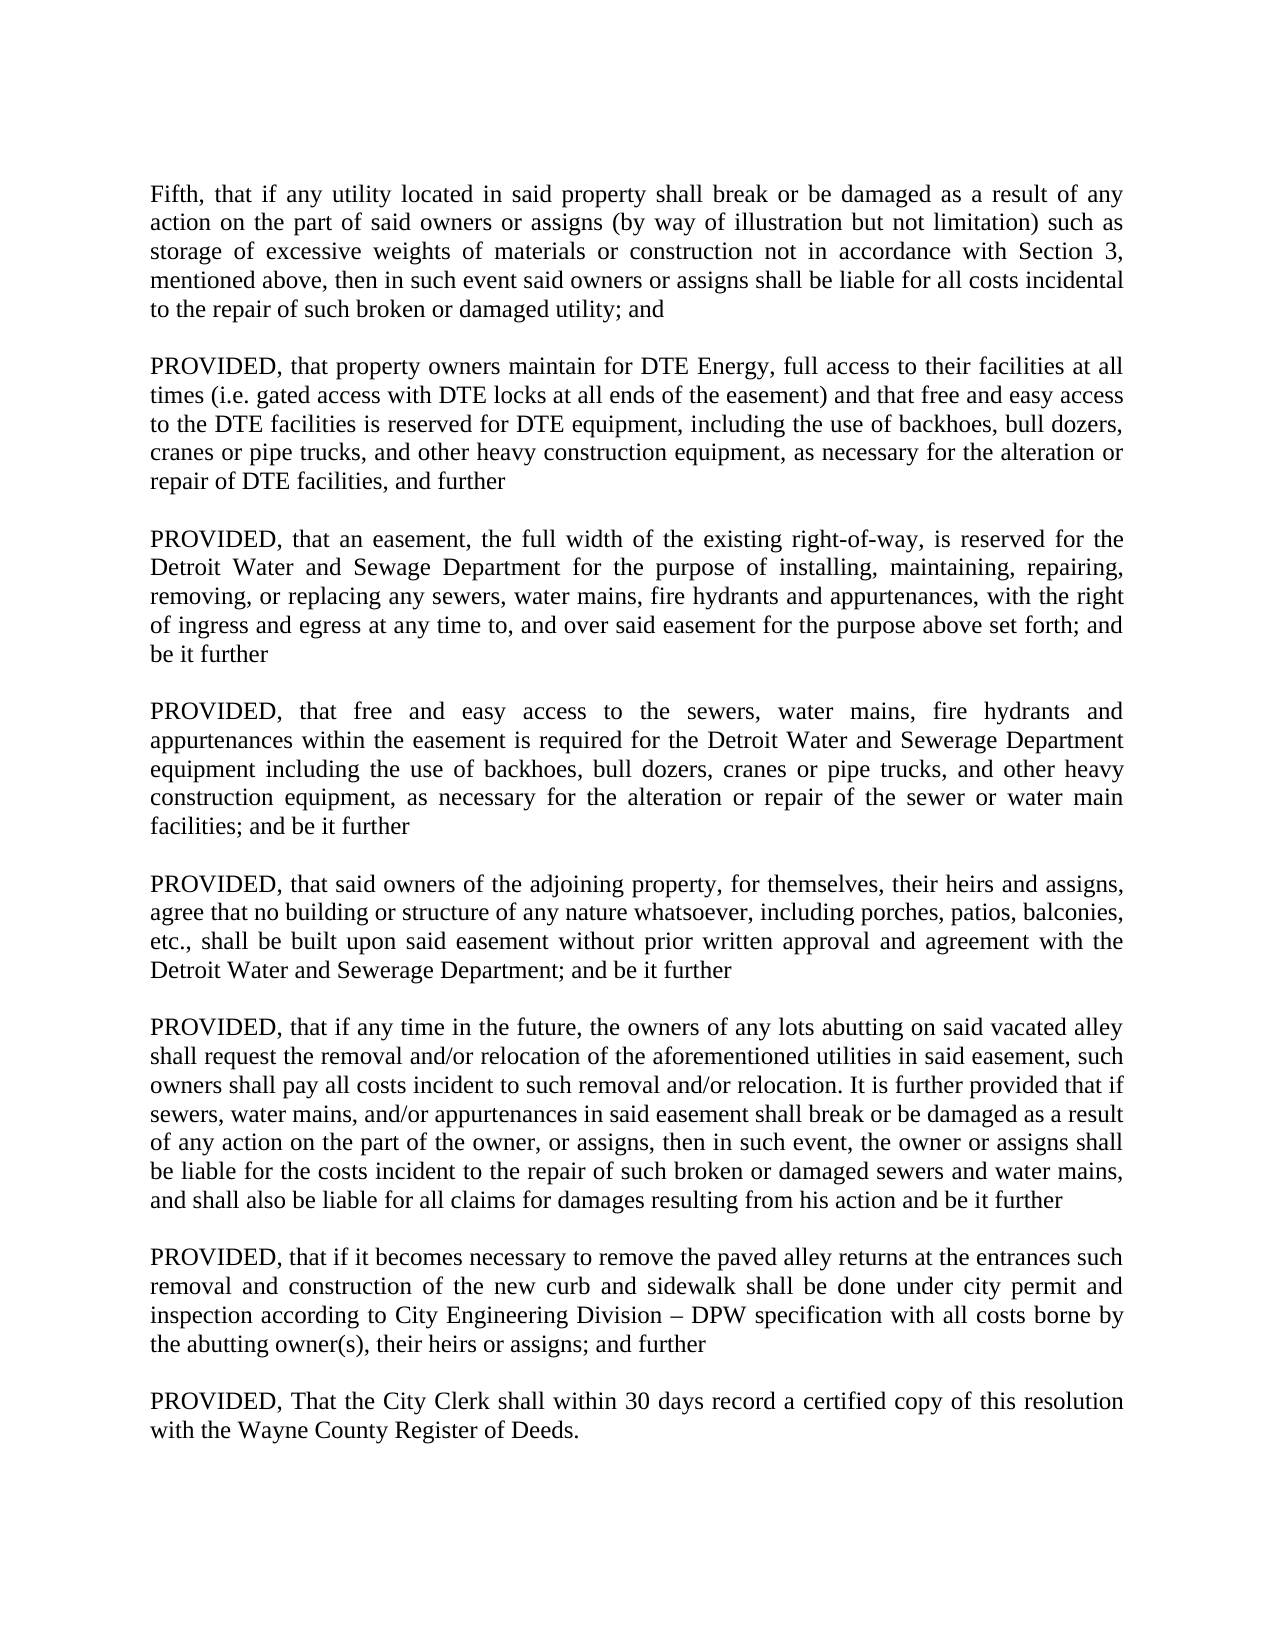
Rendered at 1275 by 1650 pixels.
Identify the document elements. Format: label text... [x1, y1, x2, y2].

text PROVIDED, that free and easy access to the sewers, water mains, fire hydrants and appurtenances within the easement is required for the Detroit Water and Sewerage Department equipment including the use of backhoes, bull dozers, cranes or pipe trucks, and other heavy construction equipment, as necessary for the alteration or repair of the sewer or water main facilities; and be it further [150, 696, 1125, 840]
text PROVIDED, That the City Clerk shall within 30 days record a certified copy of this resolution with the Wayne County Register of Deeds. [150, 1386, 1125, 1444]
text PROVIDED, that if any time in the future, the owners of any lots abutting on said vacated alley shall request the removal and/or relocation of the aforementioned utilities in said easement, such owners shall pay all costs incident to such removal and/or relocation. It is further provided that if sewers, water mains, and/or appurtenances in said easement shall break or be damaged as a result of any action on the part of the owner, or assigns, then in such event, the owner or assigns shall be liable for the costs incident to the repair of such broken or damaged sewers and water mains, and shall also be liable for all claims for damages resulting from his action and be it further [150, 1012, 1125, 1214]
text Fifth, that if any utility located in said property shall break or be damaged as a result of any action on the part of said owners or assigns (by way of illustration but not limitation) such as storage of excessive weights of materials or construction not in accordance with Section 3, mentioned above, then in such event said owners or assigns shall be liable for all costs incidental to the repair of such broken or damaged utility; and [150, 179, 1125, 322]
text PROVIDED, that an easement, the full width of the existing right-of-way, is reserved for the Detroit Water and Sewage Department for the purpose of installing, maintaining, repairing, removing, or replacing any sewers, water mains, fire hydrants and appurtenances, with the right of ingress and egress at any time to, and over said easement for the purpose above set forth; and be it further [150, 524, 1125, 667]
text PROVIDED, that said owners of the adjoining property, for themselves, their heirs and assigns, agree that no building or structure of any nature whatsoever, including porches, patios, balconies, etc., shall be built upon said easement without prior written approval and agreement with the Detroit Water and Sewerage Department; and be it further [150, 869, 1125, 984]
text PROVIDED, that if it becomes necessary to remove the paved alley returns at the entrances such removal and construction of the new curb and sidewalk shall be done under city permit and inspection according to City Engineering Division – DPW specification with all costs borne by the abutting owner(s), their heirs or assigns; and further [150, 1242, 1125, 1357]
text PROVIDED, that property owners maintain for DTE Energy, full access to their facilities at all times (i.e. gated access with DTE locks at all ends of the easement) and that free and easy access to the DTE facilities is reserved for DTE equipment, including the use of backhoes, bull dozers, cranes or pipe trucks, and other heavy construction equipment, as necessary for the alteration or repair of DTE facilities, and further [150, 351, 1125, 495]
